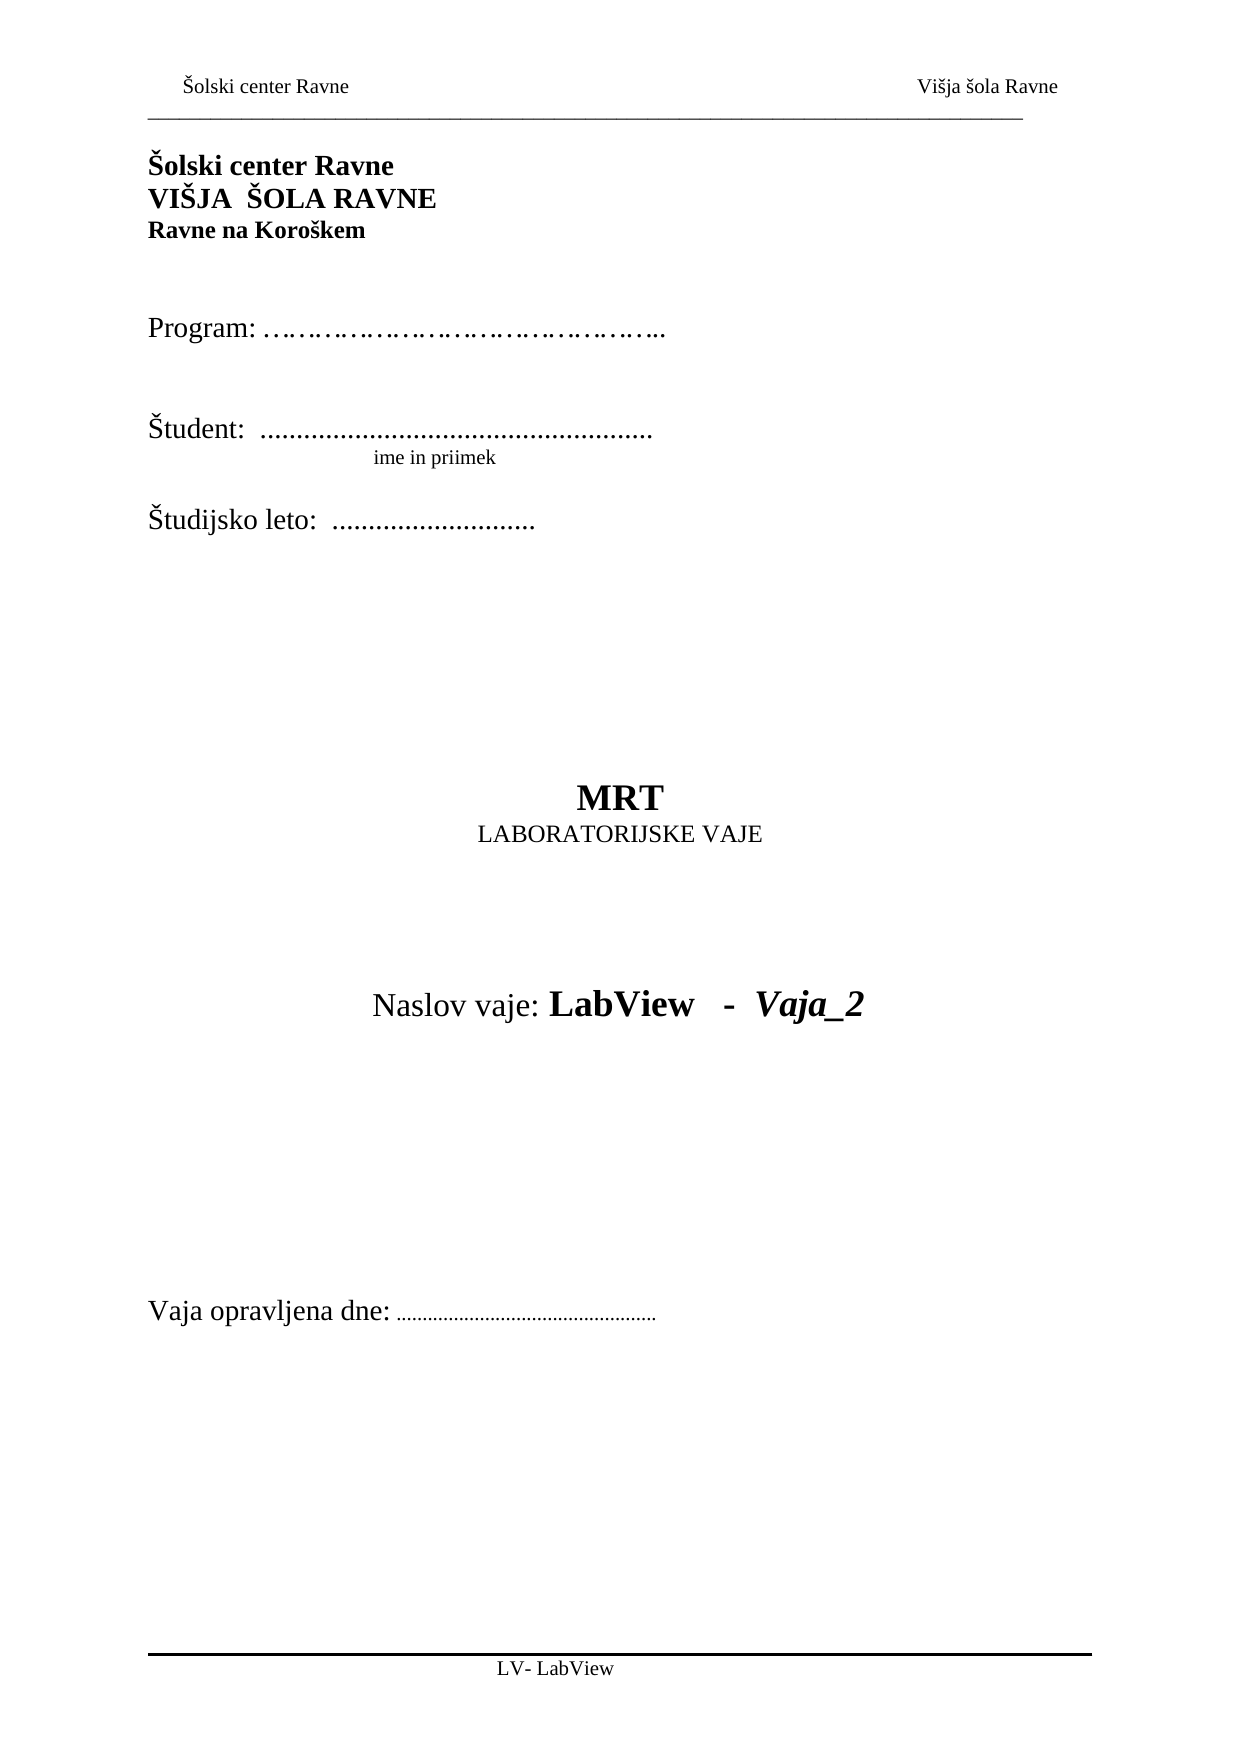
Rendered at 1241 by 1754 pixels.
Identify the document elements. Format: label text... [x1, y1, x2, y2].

text LABORATORIJSKE VAJE [148, 819, 1092, 847]
text Ravne na Koroškem [148, 215, 1092, 243]
text MRT [148, 776, 1092, 819]
text Naslov vaje: LabView - Vaja_2 [148, 982, 1092, 1025]
text ime in priimek [148, 445, 1092, 469]
text VIŠJA ŠOLA RAVNE [148, 181, 1092, 215]
text Študijsko leto: ............................ [148, 502, 1092, 536]
text Šolski center Ravne [148, 148, 1092, 181]
text Program: ……………………………………….. [148, 311, 1092, 344]
text Študent: ...................................................... [148, 411, 1092, 445]
text Vaja opravljena dne: .................................................. [148, 1293, 1092, 1327]
